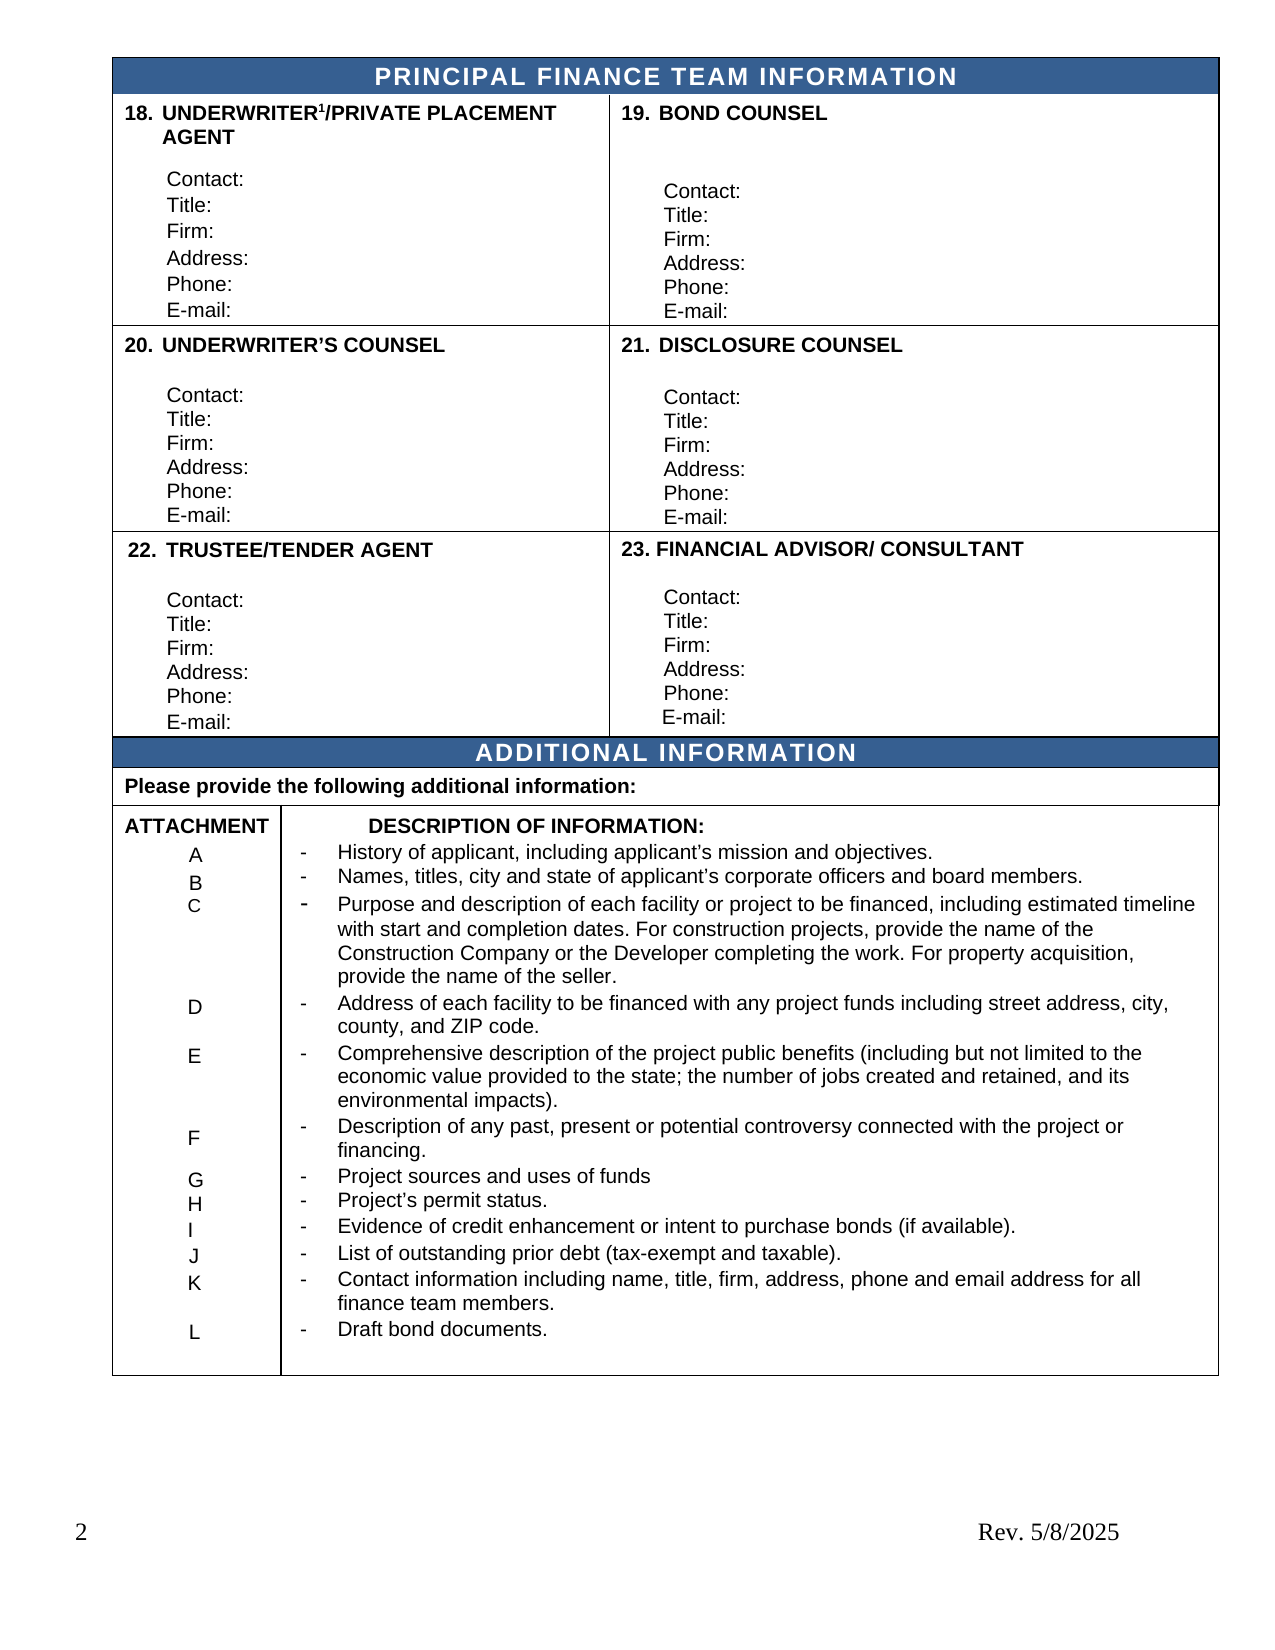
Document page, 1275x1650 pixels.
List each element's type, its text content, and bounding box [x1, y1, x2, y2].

table_header PRINCIPAL FINANCE TEAM INFORMATION [113, 58, 1218, 94]
table_cell 18. UNDERWRITER1/PRIVATE PLACEMENT AGENT Contact: Title: Firm: Address: Phone: E-mail: [113, 95, 609, 325]
table_cell ADDITIONAL INFORMATION [113, 738, 1218, 767]
table_cell FINANCIAL ADVISOR/ CONSULTANT Contact: Title: Firm: Address: Phone: E-mail: [610, 532, 1218, 736]
table_cell ATTACHMENT A B C D E F G H I J K L [113, 806, 280, 1375]
table_cell 19. BOND COUNSEL Contact: Title: Firm: Address: Phone: E-mail: [610, 95, 1218, 325]
table_cell 20. UNDERWRITER’S COUNSEL Contact: Title: Firm: Address: Phone: E-mail: [113, 326, 609, 531]
table_cell TRUSTEE/TENDER AGENT Contact: Title: Firm: Address: Phone: E-mail: [113, 532, 609, 736]
table_cell Please provide the following additional information: [113, 768, 1218, 804]
table_cell DISCLOSURE COUNSEL Contact: Title: Firm: Address: Phone: E-mail: [610, 326, 1218, 531]
table_cell DESCRIPTION OF INFORMATION: History of applicant, including applicant’s mission and objectives. Names, titles, city and state of applicant’s corporate officers and board members. Purpose and description of each facility or project to be financed, including estimated timeline with start and completion dates. For construction projects, provide the name of the Construction Company or the Developer completing the work. For property acquisition, provide the name of the seller. Address of each facility to be financed with any project funds including street address, city, county, and ZIP code. Comprehensive description of the project public benefits (including but not limited to the economic value provided to the state; the number of jobs created and retained, and its environmental impacts). Description of any past, present or potential controversy connected with the project or financing. Project sources and uses of funds Project’s permit status. Evidence of credit enhancement or intent to purchase bonds (if available). List of outstanding prior debt (tax-exempt and taxable). Contact information including name, title, firm, address, phone and email address for all finance team members. Draft bond documents. [282, 806, 1218, 1375]
